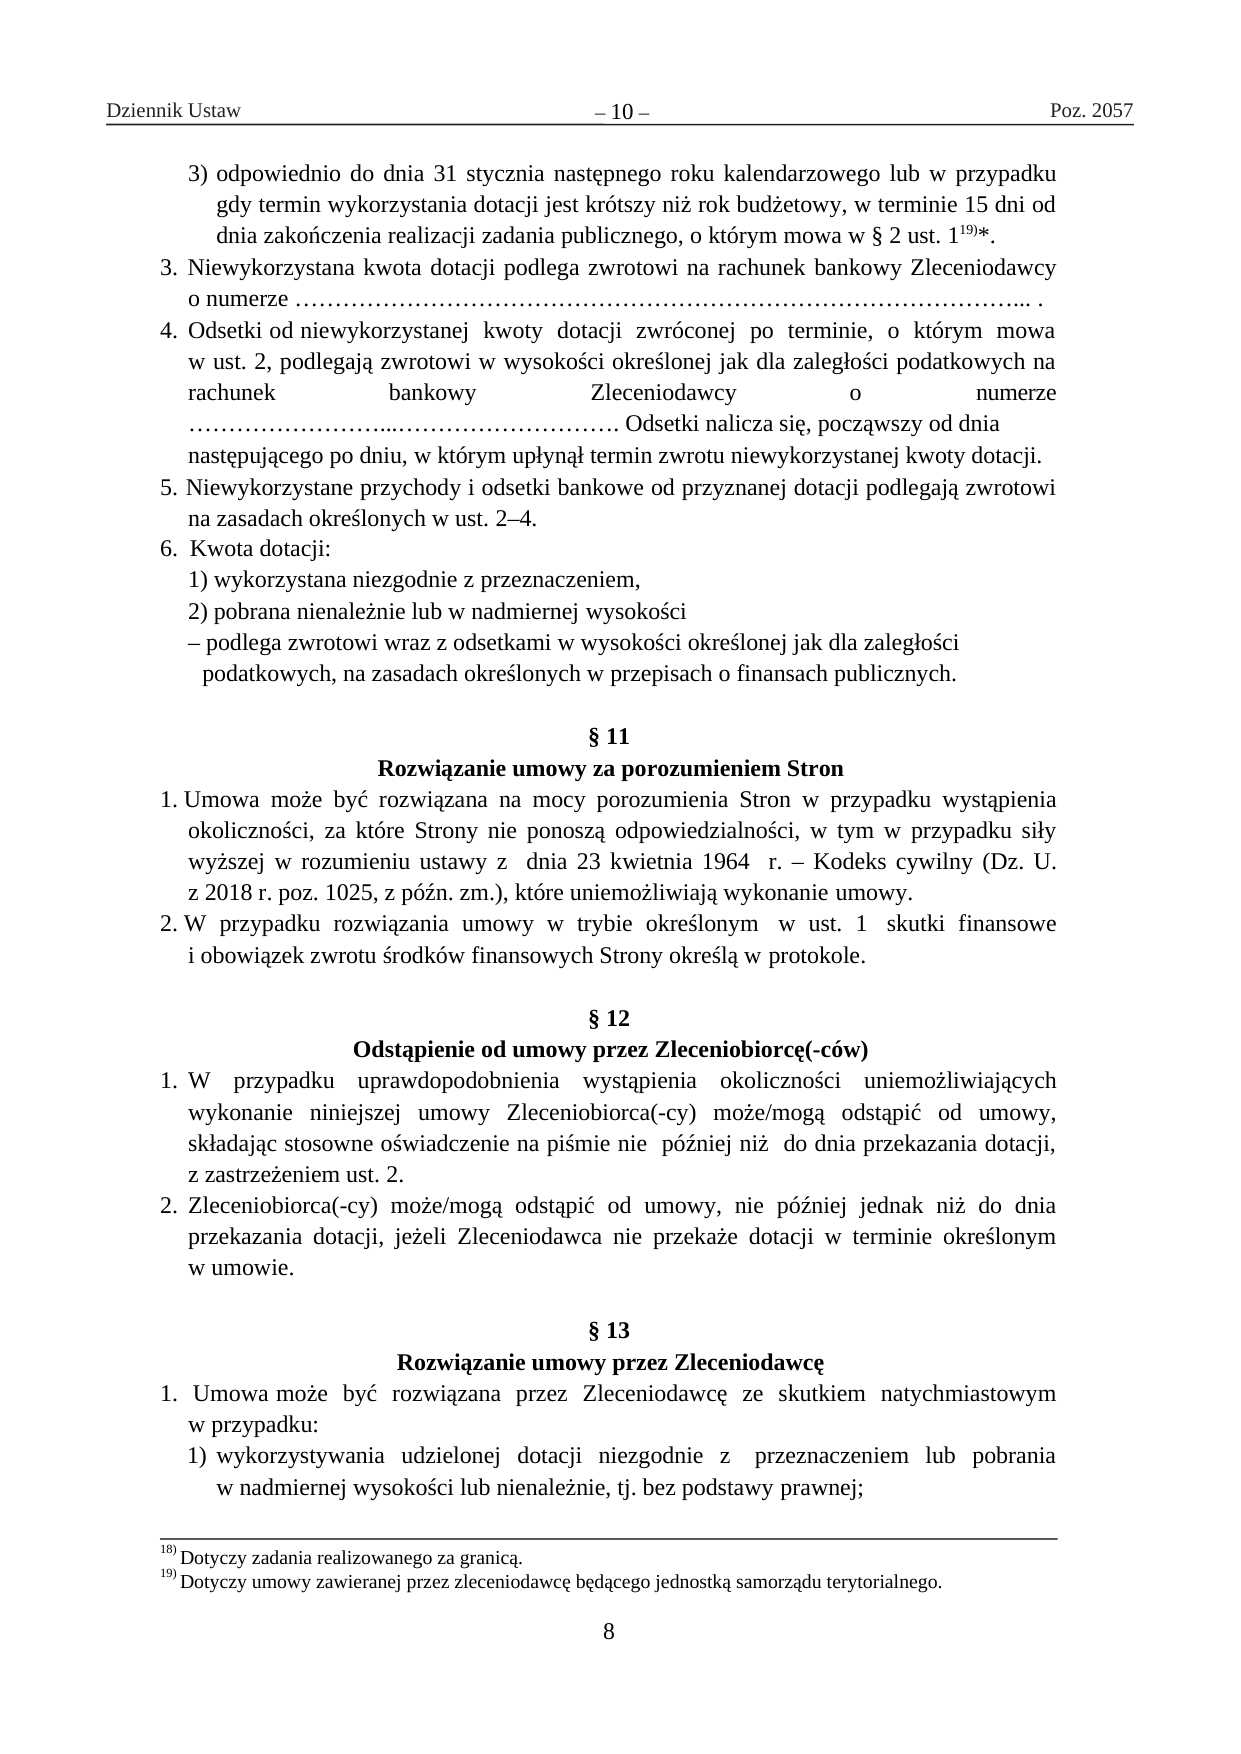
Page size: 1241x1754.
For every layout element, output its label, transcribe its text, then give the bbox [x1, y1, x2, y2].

list pobrana nienależnie lub w nadmiernej wysokości [188, 597, 1144, 624]
text Odstąpienie od umowy przez Zleceniobiorcę(-ców) [353, 1035, 1144, 1063]
subtitle § 12 [148, 1004, 1070, 1032]
subtitle § 11 [148, 722, 1070, 750]
list Niewykorzystane przychody i odsetki bankowe od przyznanej dotacji podlegają zwrotowi na zasadach określonych w ust. 2–4. [160, 473, 1058, 531]
list wykorzystywania udzielonej dotacji niezgodnie z przeznaczeniem lub pobrania w nadmiernej wysokości lub nienależnie, tj. bez podstawy prawnej; [187, 1441, 1058, 1500]
text – podlega zwrotowi wraz z odsetkami w wysokości określonej jak dla zaległości podatkowych, na zasadach określonych w przepisach o finansach publicznych. [188, 628, 1063, 687]
text Rozwiązanie umowy za porozumieniem Stron [377, 754, 1144, 781]
subtitle § 13 [148, 1316, 1070, 1344]
list W przypadku rozwiązania umowy w trybie określonym w ust. 1 skutki finansowe i obowiązek zwrotu środków finansowych Strony określą w protokole. [160, 909, 1058, 968]
list Odsetki od niewykorzystanej kwoty dotacji zwróconej po terminie, o którym mowa w ust. 2, podlegają zwrotowi w wysokości określonej jak dla zaległości podatkowych na rachunek bankowy Zleceniodawcy o numerze [160, 316, 1058, 406]
list Zleceniobiorca(-cy) może/mogą odstąpić od umowy, nie później jednak niż do dnia przekazania dotacji, jeżeli Zleceniodawca nie przekaże dotacji w terminie określonym w umowie. [160, 1191, 1058, 1281]
text Rozwiązanie umowy przez Zleceniodawcę [397, 1348, 1144, 1375]
text ……………………...………………………. Odsetki nalicza się, począwszy od dnia następującego po dniu, w którym upłynął termin zwrotu niewykorzystanej kwoty dotacji. [188, 409, 1063, 469]
list wykorzystana niezgodnie z przeznaczeniem, [188, 565, 1144, 593]
list Kwota dotacji: [160, 535, 1144, 562]
list Umowa może być rozwiązana przez Zleceniodawcę ze skutkiem natychmiastowym w przypadku: [160, 1379, 1057, 1437]
list odpowiednio do dnia 31 stycznia następnego roku kalendarzowego lub w przypadku gdy termin wykorzystania dotacji jest krótszy niż rok budżetowy, w terminie 15 dni od dnia zakończenia realizacji zadania publicznego, o którym mowa w § 2 ust. 119)*. [188, 159, 1058, 249]
list Niewykorzystana kwota dotacji podlega zwrotowi na rachunek bankowy Zleceniodawcy o numerze ………………………………………………………………………………... . [160, 253, 1058, 312]
text 18) Dotyczy zadania realizowanego za granicą. [160, 1539, 1144, 1569]
list W przypadku uprawdopodobnienia wystąpienia okoliczności uniemożliwiających wykonanie niniejszej umowy Zleceniobiorca(-cy) może/mogą odstąpić od umowy, składając stosowne oświadczenie na piśmie nie później niż do dnia przekazania dotacji, z zastrzeżeniem ust. 2. [160, 1067, 1058, 1188]
text 19) Dotyczy umowy zawieranej przez zleceniodawcę będącego jednostką samorządu terytorialnego. [160, 1569, 1144, 1593]
list Umowa może być rozwiązana na mocy porozumienia Stron w przypadku wystąpienia okoliczności, za które Strony nie ponoszą odpowiedzialności, w tym w przypadku siły wyższej w rozumieniu ustawy z dnia 23 kwietnia 1964 r. – Kodeks cywilny (Dz. U. z 2018 r. poz. 1025, z późn. zm.), które uniemożliwiają wykonanie umowy. [160, 784, 1058, 906]
